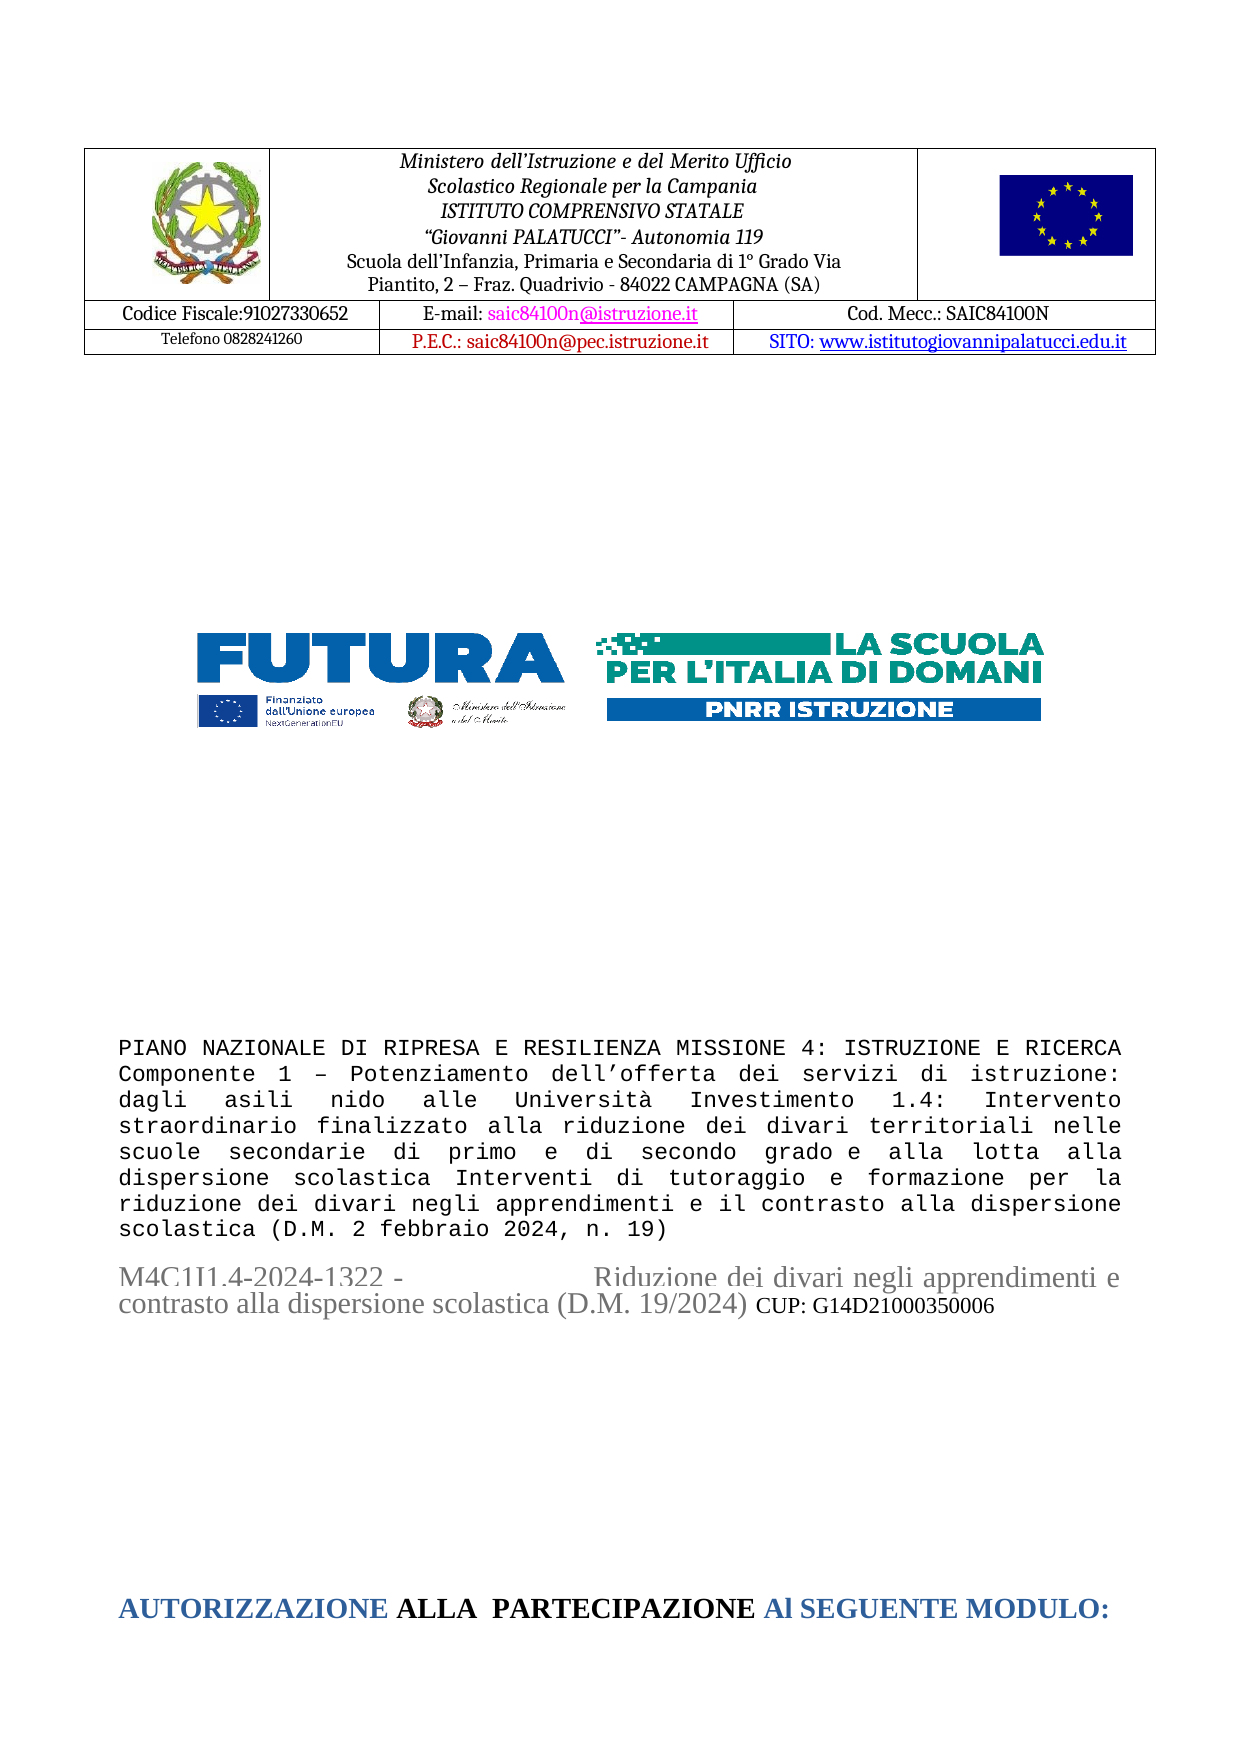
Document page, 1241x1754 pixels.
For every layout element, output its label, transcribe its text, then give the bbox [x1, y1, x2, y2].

text PIANO NAZIONALE DI RIPRESA E RESILIENZA MISSIONE 4: ISTRUZIONE E RICERCA Componente 1 – Potenziamento dell’offerta dei servizi di istruzione: dagli asili nido alle Università Investimento 1.4: Intervento straordinario finalizzato alla riduzione dei divari territoriali nelle scuole secondarie di primo e di secondo grado e alla lotta alla dispersione scolastica Interventi di tutoraggio e formazione per la riduzione dei divari negli apprendimenti e il contrasto alla dispersione scolastica (D.M. 2 febbraio 2024, n. 19) [118, 1034, 1122, 1242]
table_cell Telefono 0828241260 [85, 330, 379, 354]
text M4C1I1.4-2024-1322 - Riduzione dei divari negli apprendimenti e contrasto alla dispersione scolastica (D.M. 19/2024) CUP: G14D21000350006 [756, 1294, 1122, 1319]
table_header Ministero dell’Istruzione e del Merito Ufficio Scolastico Regionale per la Campania ISTITUTO COMPRENSIVO STATALE “Giovanni PALATUCCI”- Autonomia 119 Scuola dell’Infanzia, Primaria e Secondaria di 1° Grado Via Piantito, 2 – Fraz. Quadrivio - 84022 CAMPAGNA (SA) [270, 149, 917, 300]
table_cell P.E.C.: saic84100n@pec.istruzione.it [380, 330, 733, 354]
picture [152, 162, 261, 284]
table_cell Codice Fiscale:91027330652 [85, 301, 379, 329]
table_header [85, 149, 269, 300]
table_header [918, 149, 1155, 300]
picture [118, 448, 1123, 912]
text AUTORIZZAZIONE ALLA PARTECIPAZIONE Al SEGUENTE MODULO: [118, 1591, 1122, 1625]
table_cell E-mail: saic84100n@istruzione.it [380, 301, 733, 329]
table_cell Cod. Mecc.: SAIC84100N [734, 301, 1155, 329]
table_cell SITO: www.istitutogiovannipalatucci.edu.it [734, 330, 1155, 354]
picture [999, 175, 1133, 256]
